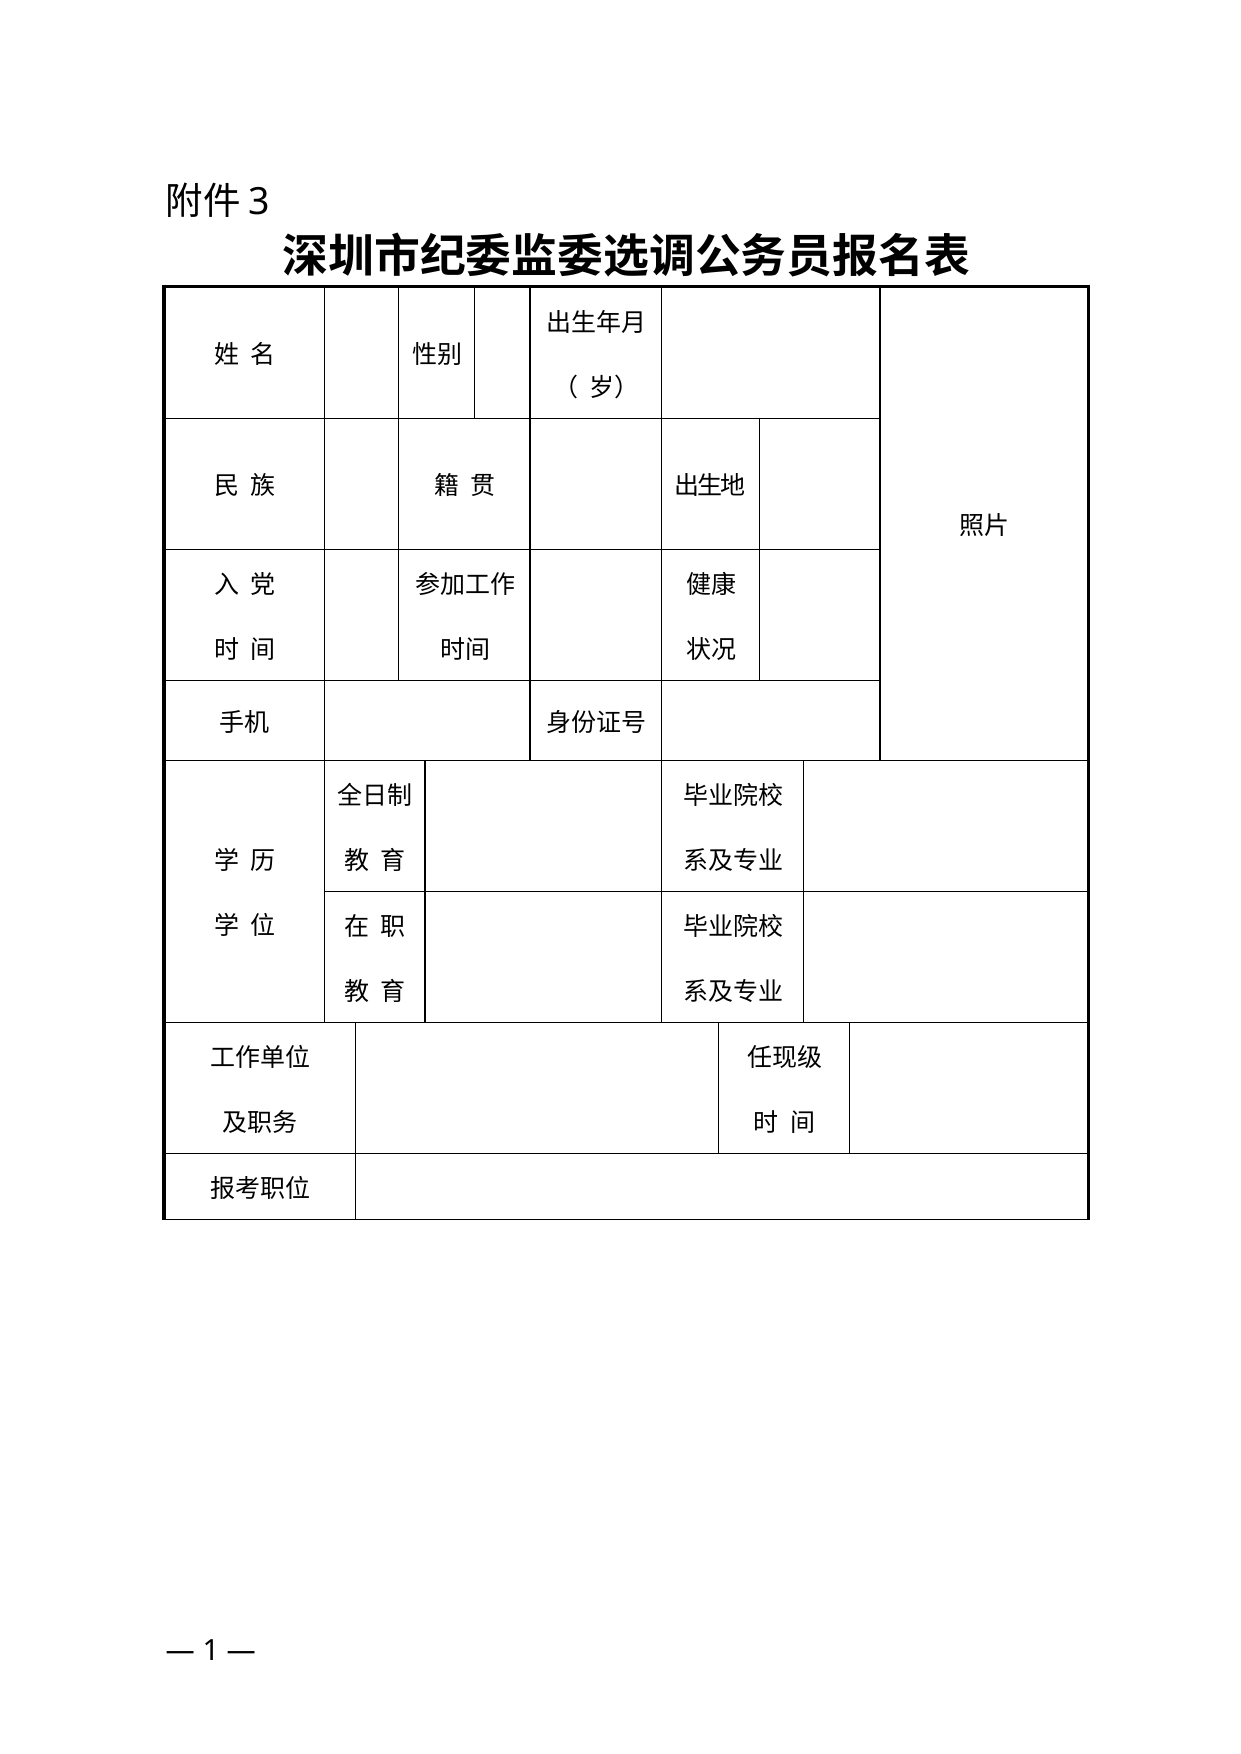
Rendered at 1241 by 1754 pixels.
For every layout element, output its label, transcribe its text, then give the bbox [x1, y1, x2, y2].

table_cell 民 族 [166, 419, 324, 549]
table_cell [325, 550, 398, 680]
table_cell 入 党 时 间 [166, 550, 324, 680]
table_cell [760, 419, 879, 549]
table_header [662, 288, 879, 418]
table_cell 手机 [166, 681, 324, 760]
table_cell 任现级 时 间 [719, 1023, 849, 1153]
table_header [325, 288, 398, 418]
table_cell [760, 550, 879, 680]
table_cell [850, 1023, 1087, 1153]
table_cell 身份证号 [531, 681, 661, 760]
table_cell [426, 761, 661, 891]
table_cell [531, 550, 661, 680]
table_cell 毕业院校系及专业 [662, 761, 803, 891]
table_header 姓 名 [166, 288, 324, 418]
table_cell 工作单位 及职务 [166, 1023, 355, 1153]
table_cell [804, 761, 1087, 891]
table_cell 全日制 教 育 [325, 761, 424, 891]
table_cell [356, 1023, 718, 1153]
table_cell [325, 681, 529, 760]
table_cell [426, 892, 661, 1022]
text 附件3 [165, 168, 1087, 226]
table_header 照片 [881, 288, 1087, 760]
table_cell 籍 贯 [399, 419, 529, 549]
table_cell [356, 1154, 1087, 1219]
table_cell 参加工作时间 [399, 550, 529, 680]
table_cell [804, 892, 1087, 1022]
table_cell 报考职位 [166, 1154, 355, 1219]
table_cell 出生地 [662, 419, 759, 549]
table_cell [662, 681, 879, 760]
table_cell 学 历 学 位 [166, 761, 324, 1022]
table_header 出生年月 （ 岁） [531, 288, 661, 418]
table_header 性别 [399, 288, 474, 418]
text 深圳市纪委监委选调公务员报名表 [165, 226, 1087, 284]
table_header [475, 288, 529, 418]
table_cell 健康 状况 [662, 550, 759, 680]
table_cell 毕业院校系及专业 [662, 892, 803, 1022]
table_cell [531, 419, 661, 549]
table_cell 在 职教 育 [325, 892, 424, 1022]
table_cell [325, 419, 398, 549]
